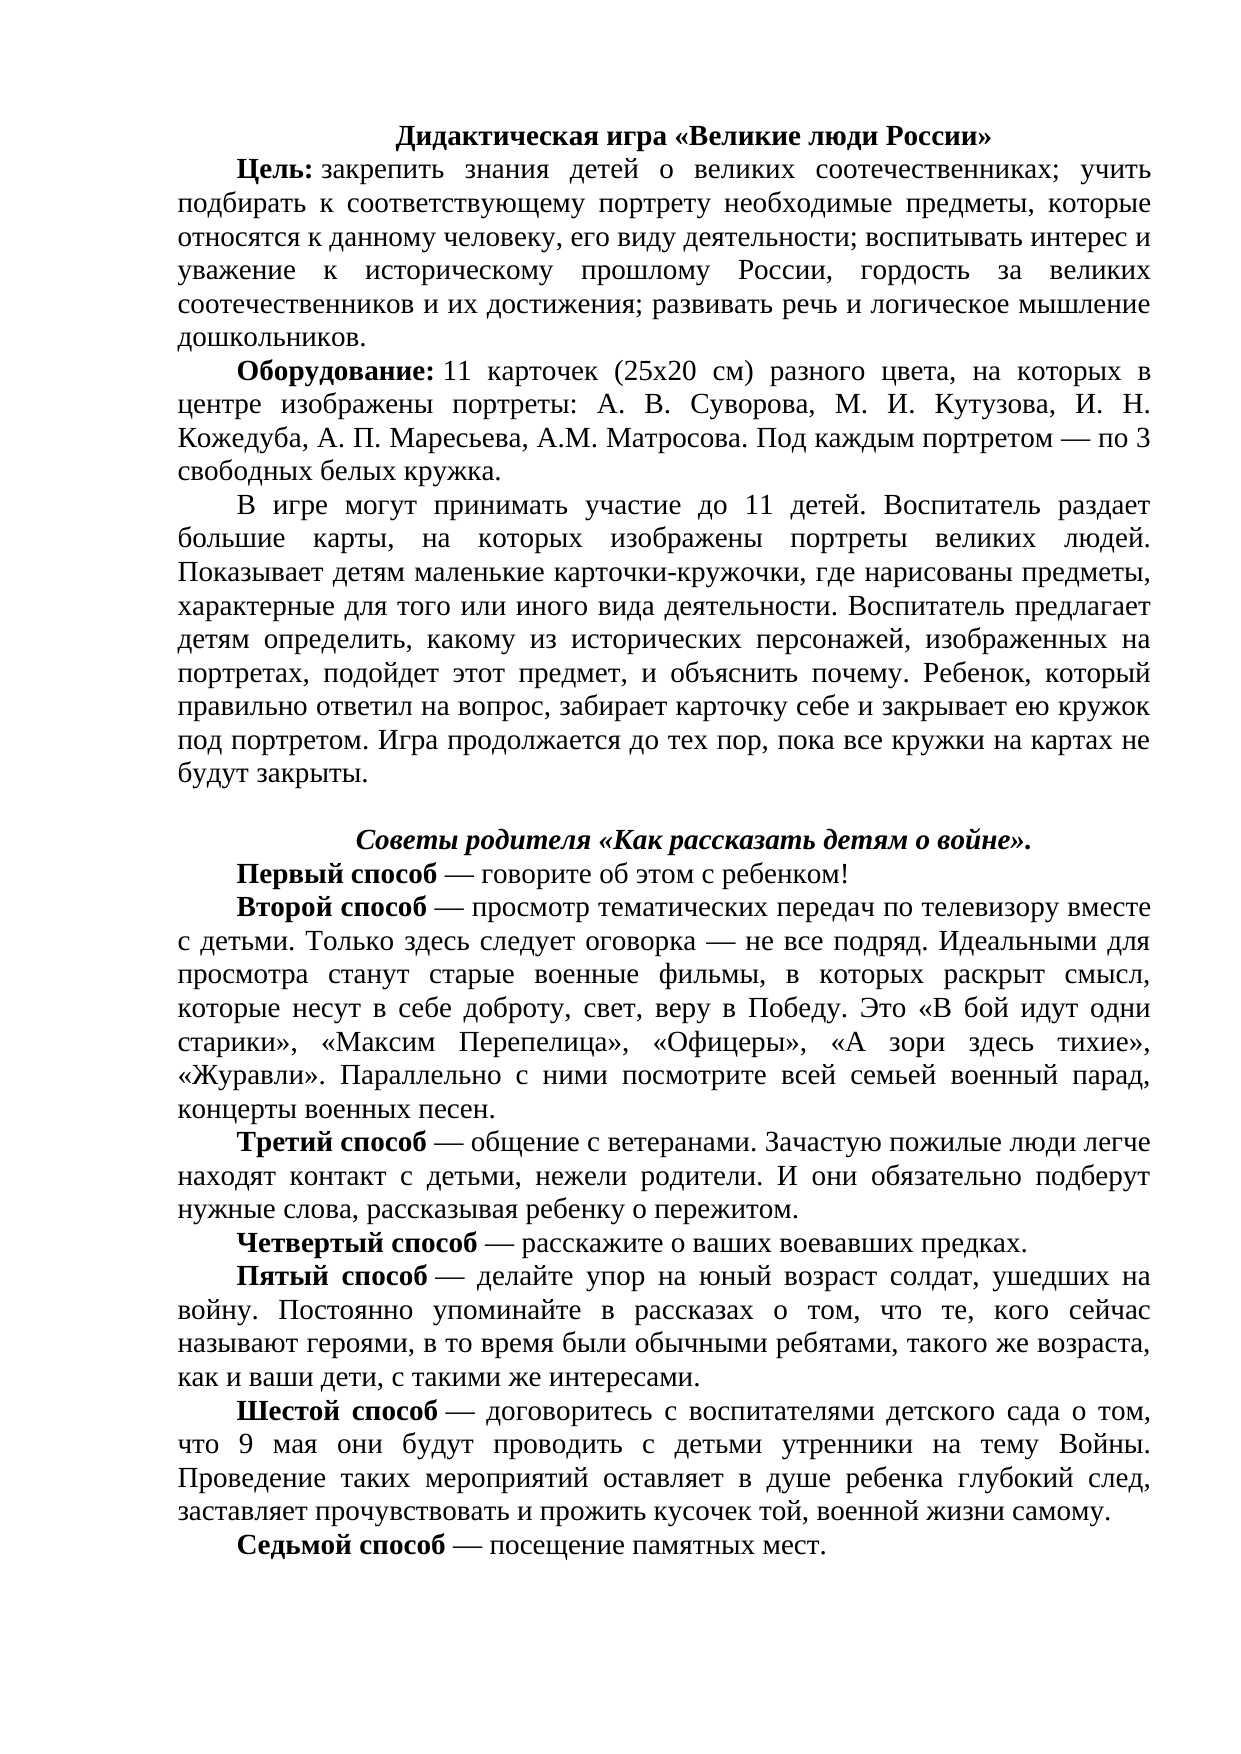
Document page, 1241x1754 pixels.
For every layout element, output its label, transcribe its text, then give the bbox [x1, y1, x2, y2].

text Четвертый способ — расскажите о ваших воевавших предках. [177, 1225, 1152, 1258]
text В игре могут принимать участие до 11 детей. Воспитатель раздает большие карты, на которых изображены портреты великих людей. Показывает детям маленькие карточки-кружочки, где нарисованы предметы, характерные для того или иного вида деятельности. Воспитатель предлагает детям определить, какому из исторических персонажей, изображенных на портретах, подойдет этот предмет, и объяснить почему. Ребенок, который правильно ответил на вопрос, забирает карточку себе и закрывает ею кружок под портретом. Игра продолжается до тех пор, пока все кружки на картах не будут закрыты. [177, 487, 1152, 789]
text Первый способ — говорите об этом с ребенком! [177, 856, 1152, 889]
text Дидактическая игра «Великие люди России» [177, 118, 1152, 152]
text Второй способ — просмотр тематических передач по телевизору вместе с детьми. Только здесь следует оговорка — не все подряд. Идеальными для просмотра станут старые военные фильмы, в которых раскрыт смысл, которые несут в себе доброту, свет, веру в Победу. Это «В бой идут одни старики», «Максим Перепелица», «Офицеры», «А зори здесь тихие», «Журавли». Параллельно с ними посмотрите всей семьей военный парад, концерты военных песен. [177, 889, 1152, 1124]
text Советы родителя «Как рассказать детям о войне». [177, 822, 1152, 856]
text Шестой способ — договоритесь с воспитателями детского сада о том, что 9 мая они будут проводить с детьми утренники на тему Войны. Проведение таких мероприятий оставляет в душе ребенка глубокий след, заставляет прочувствовать и прожить кусочек той, военной жизни самому. [177, 1393, 1152, 1527]
text Цель: закрепить знания детей о великих соотечественниках; учить подбирать к соответствующему портрету необходимые предметы, которые относятся к данному человеку, его виду деятельности; воспитывать интерес и уважение к историческому прошлому России, гордость за великих соотечественников и их достижения; развивать речь и логическое мышление дошкольников. [177, 152, 1152, 353]
text Третий способ — общение с ветеранами. Зачастую пожилые люди легче находят контакт с детьми, нежели родители. И они обязательно подберут нужные слова, рассказывая ребенку о пережитом. [177, 1124, 1152, 1225]
text Пятый способ — делайте упор на юный возраст солдат, ушедших на войну. Постоянно упоминайте в рассказах о том, что те, кого сейчас называют героями, в то время были обычными ребятами, такого же возраста, как и ваши дети, с такими же интересами. [177, 1258, 1152, 1393]
text Оборудование: 11 карточек (25x20 см) разного цвета, на которых в центре изображены портреты: А. В. Суворова, М. И. Кутузова, И. Н. Кожедуба, А. П. Маресьева, А.М. Матросова. Под каждым портретом — по 3 свободных белых кружка. [177, 353, 1152, 487]
text Седьмой способ — посещение памятных мест. [177, 1527, 1152, 1560]
